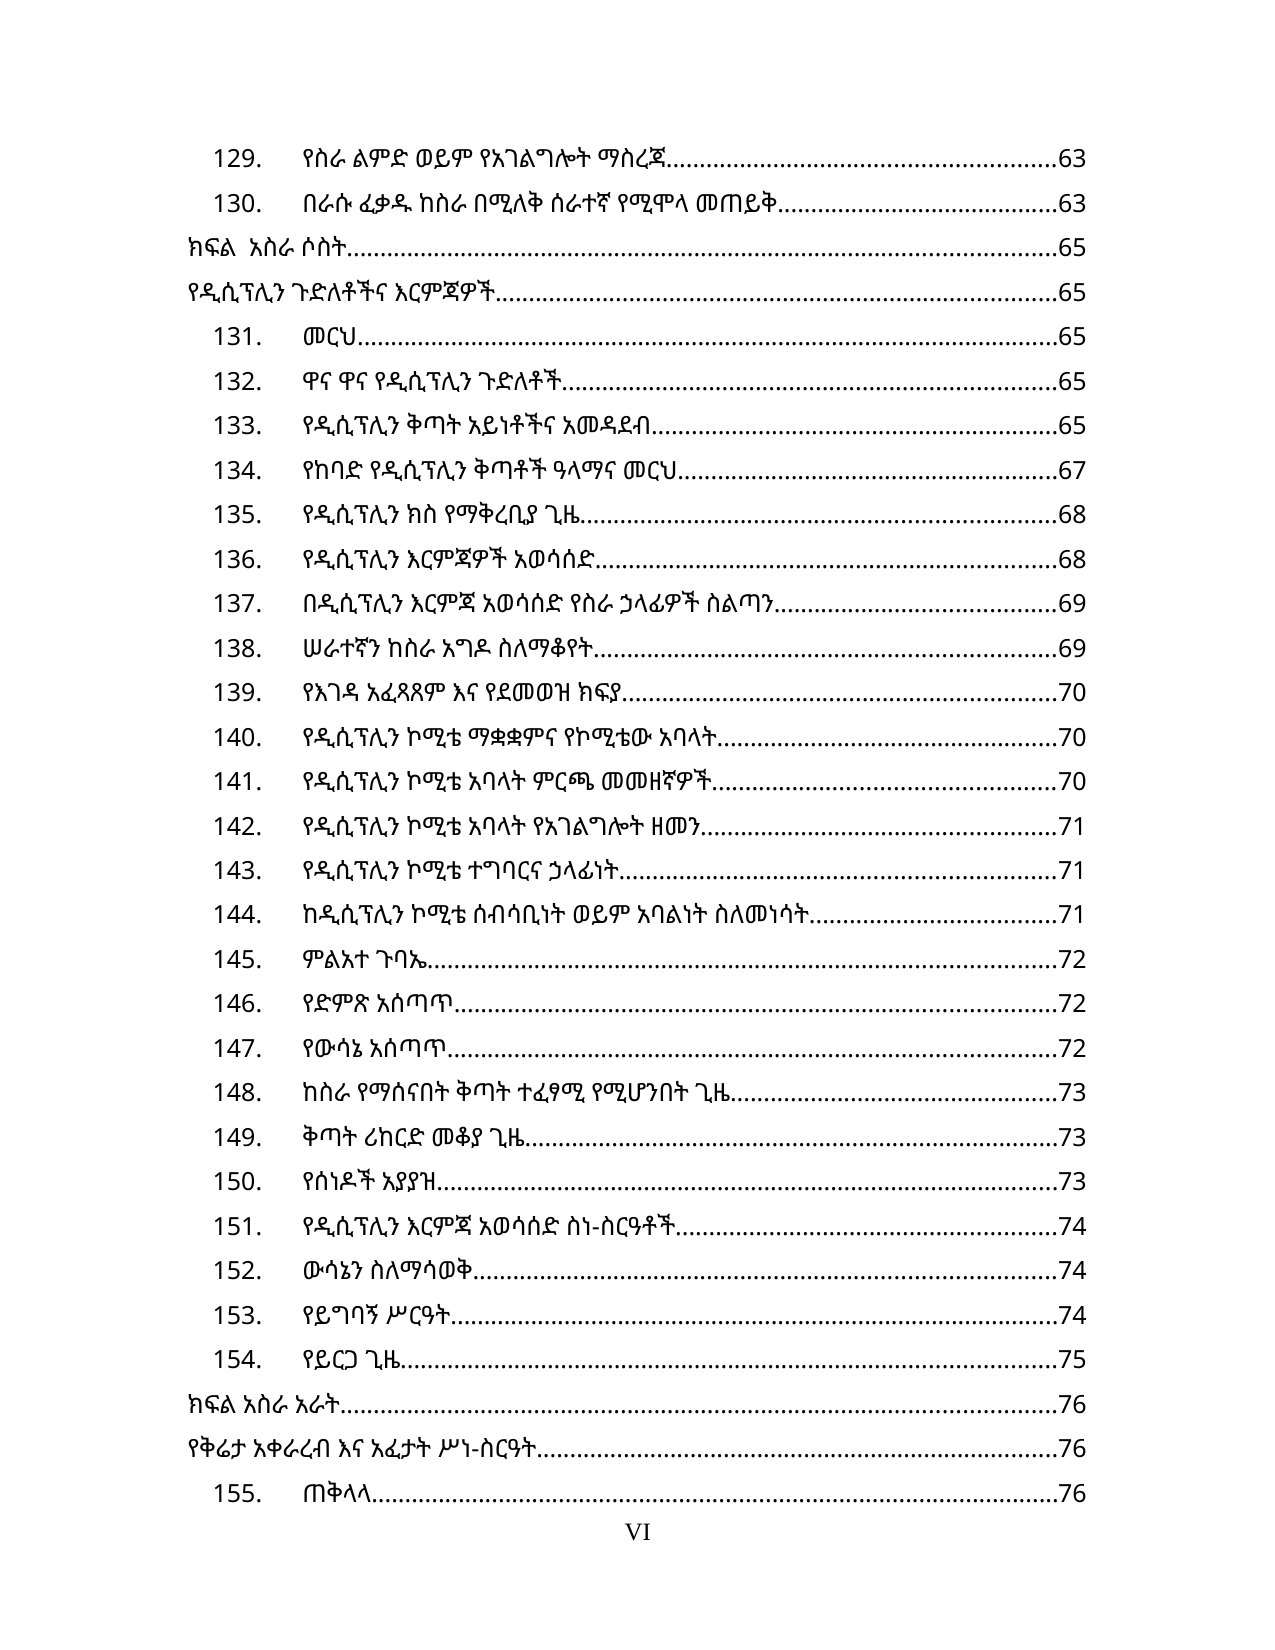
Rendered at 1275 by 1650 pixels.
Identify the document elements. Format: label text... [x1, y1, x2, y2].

text 137. በዲሲፕሊን እርምጃ አወሳሰድ የስራ ኃላፊዎች ስልጣን 69 [212, 586, 1087, 620]
text 139. የእገዳ አፈጻጸም እና የደመወዝ ክፍያ 70 [212, 675, 1087, 709]
text 147. የውሳኔ አሰጣጥ 72 [212, 1031, 1087, 1065]
text 129. የስራ ልምድ ወይም የአገልግሎት ማስረጃ 63 [212, 141, 1087, 175]
text 130. በራሱ ፈቃዱ ከስራ በሚለቅ ሰራተኛ የሚሞላ መጠይቅ 63 [212, 186, 1087, 219]
text 153. የይግባኝ ሥርዓት 74 [212, 1297, 1087, 1332]
text 145. ምልአተ ጉባኤ 72 [212, 942, 1087, 976]
text 152. ውሳኔን ስለማሳወቅ 74 [212, 1253, 1087, 1287]
text 143. የዲሲፕሊን ኮሚቴ ተግባርና ኃላፊነት 71 [212, 853, 1087, 887]
text 144. ከዲሲፕሊን ኮሚቴ ሰብሳቢነት ወይም አባልነት ስለመነሳት 71 [212, 897, 1087, 931]
text 140. የዲሲፕሊን ኮሚቴ ማቋቋምና የኮሚቴው አባላት 70 [212, 719, 1087, 753]
text 135. የዲሲፕሊን ክስ የማቅረቢያ ጊዜ 68 [212, 497, 1087, 531]
text 132. ዋና ዋና የዲሲፕሊን ጉድለቶች 65 [212, 363, 1087, 397]
text 155. ጠቅላላ 76 [212, 1475, 1087, 1509]
text 138. ሠራተኛን ከስራ አግዶ ስለማቆየት 69 [212, 630, 1087, 664]
text 131. መርህ 65 [212, 319, 1087, 353]
text 148. ከስራ የማሰናበት ቅጣት ተፈፃሚ የሚሆንበት ጊዜ 73 [212, 1075, 1087, 1109]
text 142. የዲሲፕሊን ኮሚቴ አባላት የአገልግሎት ዘመን 71 [212, 808, 1087, 842]
text 136. የዲሲፕሊን እርምጃዎች አወሳሰድ 68 [212, 541, 1087, 575]
text 134. የከባድ የዲሲፕሊን ቅጣቶች ዓላማና መርህ 67 [212, 452, 1087, 486]
text የዲሲፕሊን ጉድለቶችና እርምጃዎች 65 [187, 274, 1087, 308]
text 154. የይርጋ ጊዜ 75 [212, 1342, 1087, 1376]
text 151. የዲሲፕሊን እርምጃ አወሳሰድ ስነ-ስርዓቶች 74 [212, 1208, 1087, 1243]
text 146. የድምጽ አሰጣጥ 72 [212, 986, 1087, 1020]
text 149. ቅጣት ሪከርድ መቆያ ጊዜ 73 [212, 1119, 1087, 1154]
text 133. የዲሲፕሊን ቅጣት አይነቶችና አመዳደብ 65 [212, 408, 1087, 442]
text ክፍል አስራ ሶስት 65 [187, 230, 1087, 264]
text ክፍል አስራ አራት 76 [187, 1386, 1087, 1421]
text 141. የዲሲፕሊን ኮሚቴ አባላት ምርጫ መመዘኛዎች 70 [212, 764, 1087, 798]
text የቅሬታ አቀራረብ እና አፈታት ሥነ-ስርዓት 76 [187, 1431, 1087, 1465]
text 150. የሰነዶች አያያዝ 73 [212, 1164, 1087, 1198]
